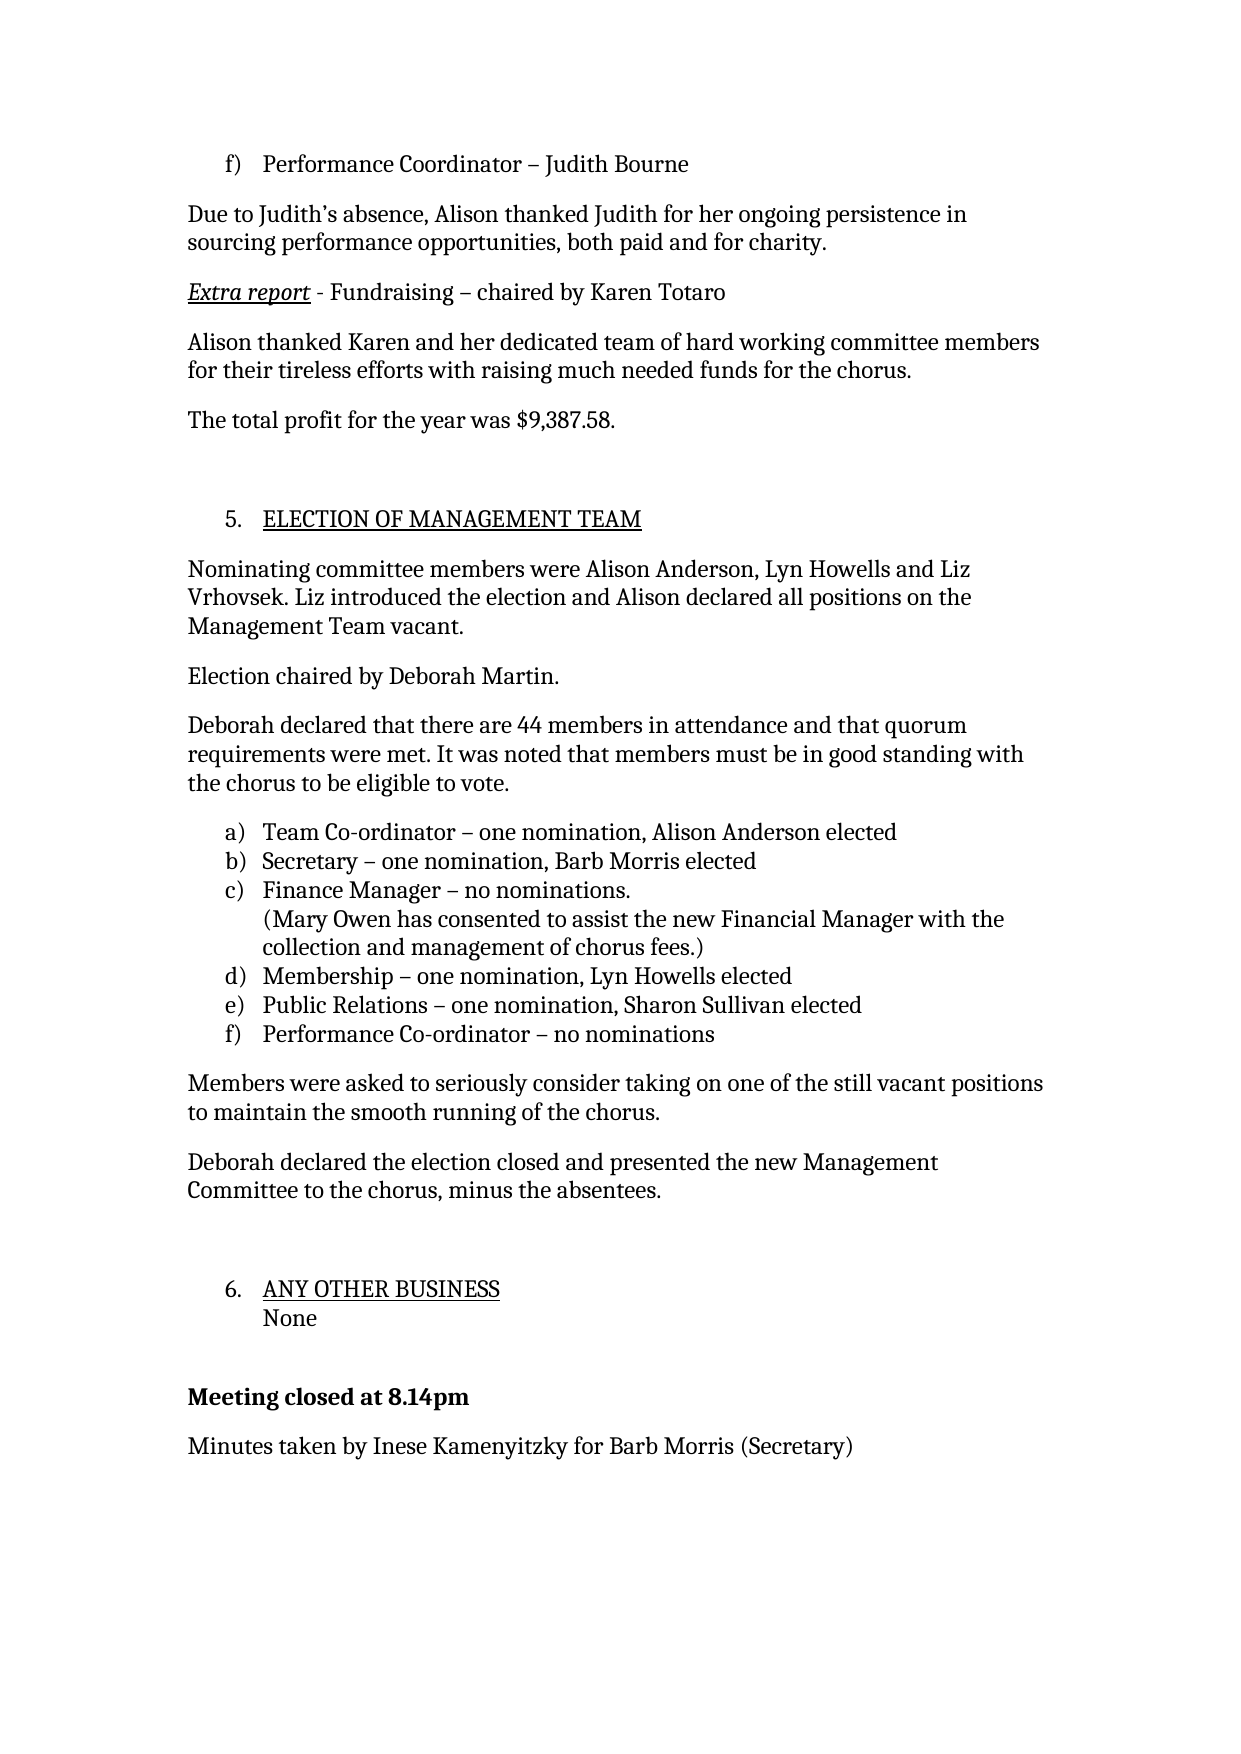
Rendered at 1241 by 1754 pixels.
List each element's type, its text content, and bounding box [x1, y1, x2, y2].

list Membership – one nomination, Lyn Howells elected [225, 962, 1053, 991]
list Performance Co-ordinator – no nominations [225, 1019, 1053, 1048]
list None [262, 1304, 1053, 1333]
text Deborah declared that there are 44 members in attendance and that quorum requirements were met. It was noted that members must be in good standing with the chorus to be eligible to vote. [187, 711, 1053, 797]
list Finance Manager – no nominations. [225, 876, 1053, 904]
text Alison thanked Karen and her dedicated team of hard working committee members for their tireless efforts with raising much needed funds for the chorus. [187, 327, 1053, 385]
text Minutes taken by Inese Kamenyitzky for Barb Morris (Secretary) [187, 1432, 1053, 1461]
text Members were asked to seriously consider taking on one of the still vacant positions to maintain the smooth running of the chorus. [187, 1069, 1053, 1127]
text The total profit for the year was $9,387.58. [187, 406, 1053, 434]
list Secretary – one nomination, Barb Morris elected [225, 847, 1053, 876]
text Meeting closed at 8.14pm [187, 1382, 1053, 1411]
list (Mary Owen has consented to assist the new Financial Manager with the collection and management of chorus fees.) [262, 904, 1053, 962]
text Nominating committee members were Alison Anderson, Lyn Howells and Liz Vrhovsek. Liz introduced the election and Alison declared all positions on the Management Team vacant. [187, 554, 1053, 641]
text Extra report - Fundraising – chaired by Karen Totaro [187, 278, 1053, 307]
list ANY OTHER BUSINESS [225, 1275, 1053, 1304]
text Due to Judith’s absence, Alison thanked Judith for her ongoing persistence in sourcing performance opportunities, both paid and for charity. [187, 199, 1053, 257]
text Deborah declared the election closed and presented the new Management Committee to the chorus, minus the absentees. [187, 1147, 1053, 1205]
list Public Relations – one nomination, Sharon Sullivan elected [225, 991, 1053, 1019]
list Team Co-ordinator – one nomination, Alison Anderson elected [225, 818, 1053, 847]
list ELECTION OF MANAGEMENT TEAM [225, 505, 1053, 534]
list Performance Coordinator – Judith Bourne [225, 150, 1053, 179]
text Election chaired by Deborah Martin. [187, 662, 1053, 690]
